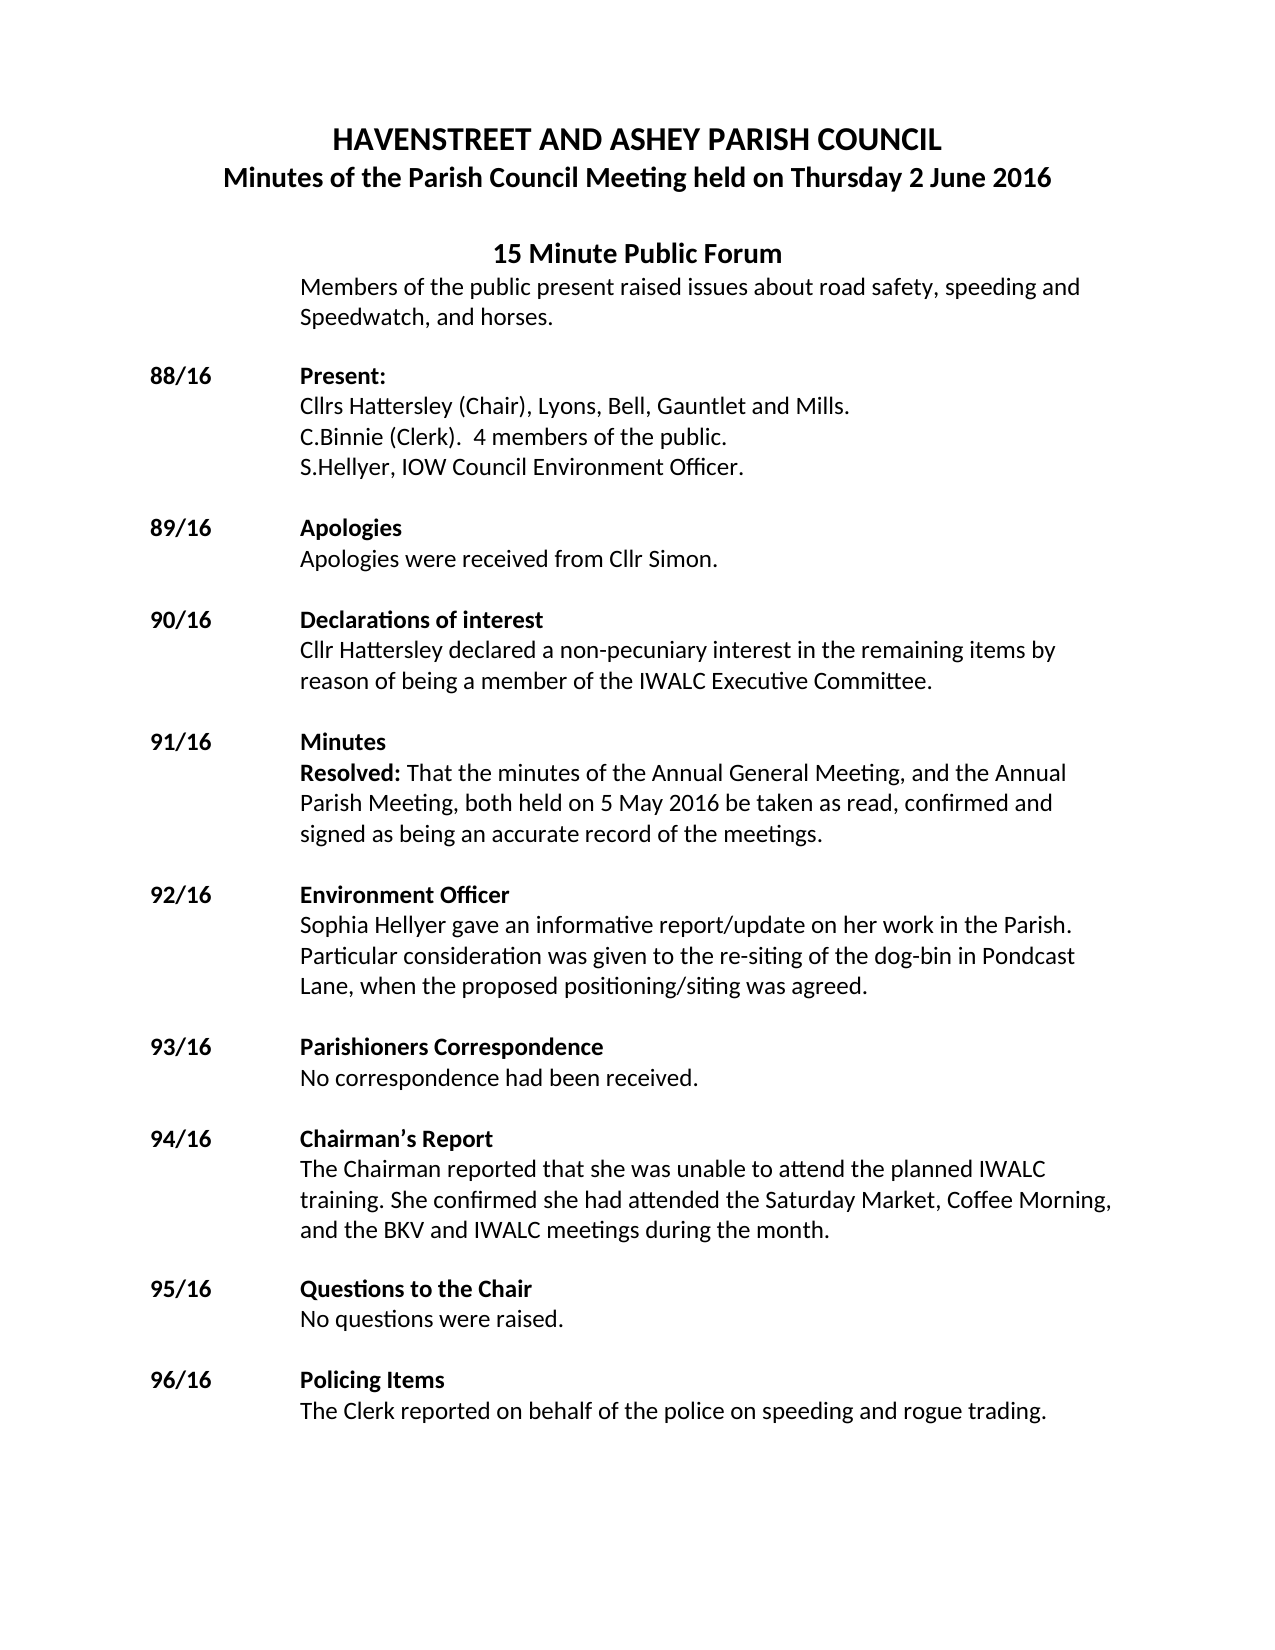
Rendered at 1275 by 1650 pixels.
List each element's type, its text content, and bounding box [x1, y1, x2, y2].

text The Chairman reported that she was unable to attend the planned IWALC training. She confirmed she had attended the Saturday Market, Coffee Morning, and the BKV and IWALC meetings during the month. [300, 1153, 1125, 1245]
text No questions were raised. [300, 1303, 1125, 1334]
text HAVENSTREET AND ASHEY PARISH COUNCIL [150, 118, 1125, 159]
text 88/16 Present: [150, 360, 1125, 390]
text 15 Minute Public Forum [150, 235, 1125, 271]
text Sophia Hellyer gave an informative report/update on her work in the Parish. Particular consideration was given to the re-siting of the dog-bin in Pondcast Lane, when the proposed positioning/siting was agreed. [300, 909, 1125, 1001]
text 90/16 Declarations of interest [150, 604, 1125, 634]
text Resolved: That the minutes of the Annual General Meeting, and the Annual Parish Meeting, both held on 5 May 2016 be taken as read, confirmed and signed as being an accurate record of the meetings. [300, 757, 1125, 848]
text No correspondence had been received. [300, 1062, 1125, 1092]
text 96/16 Policing Items [150, 1364, 1125, 1395]
text 93/16 Parishioners Correspondence [150, 1031, 1125, 1062]
text Cllrs Hattersley (Chair), Lyons, Bell, Gauntlet and Mills. [150, 390, 1125, 421]
text The Clerk reported on behalf of the police on speeding and rogue trading. [300, 1395, 1125, 1426]
text 92/16 Environment Officer [150, 879, 1125, 909]
text Minutes of the Parish Council Meeting held on Thursday 2 June 2016 [150, 159, 1125, 194]
text 95/16 Questions to the Chair [150, 1273, 1125, 1303]
text 89/16 Apologies [150, 512, 1125, 543]
text Apologies were received from Cllr Simon. [150, 543, 1125, 573]
text 94/16 Chairman’s Report [150, 1123, 1125, 1153]
text Cllr Hattersley declared a non-pecuniary interest in the remaining items by reason of being a member of the IWALC Executive Committee. [300, 634, 1125, 696]
text S.Hellyer, IOW Council Environment Officer. [150, 451, 1125, 482]
text Members of the public present raised issues about road safety, speeding and Speedwatch, and horses. [300, 271, 1125, 332]
text 91/16 Minutes [150, 726, 1125, 757]
text C.Binnie (Clerk). 4 members of the public. [150, 421, 1125, 451]
